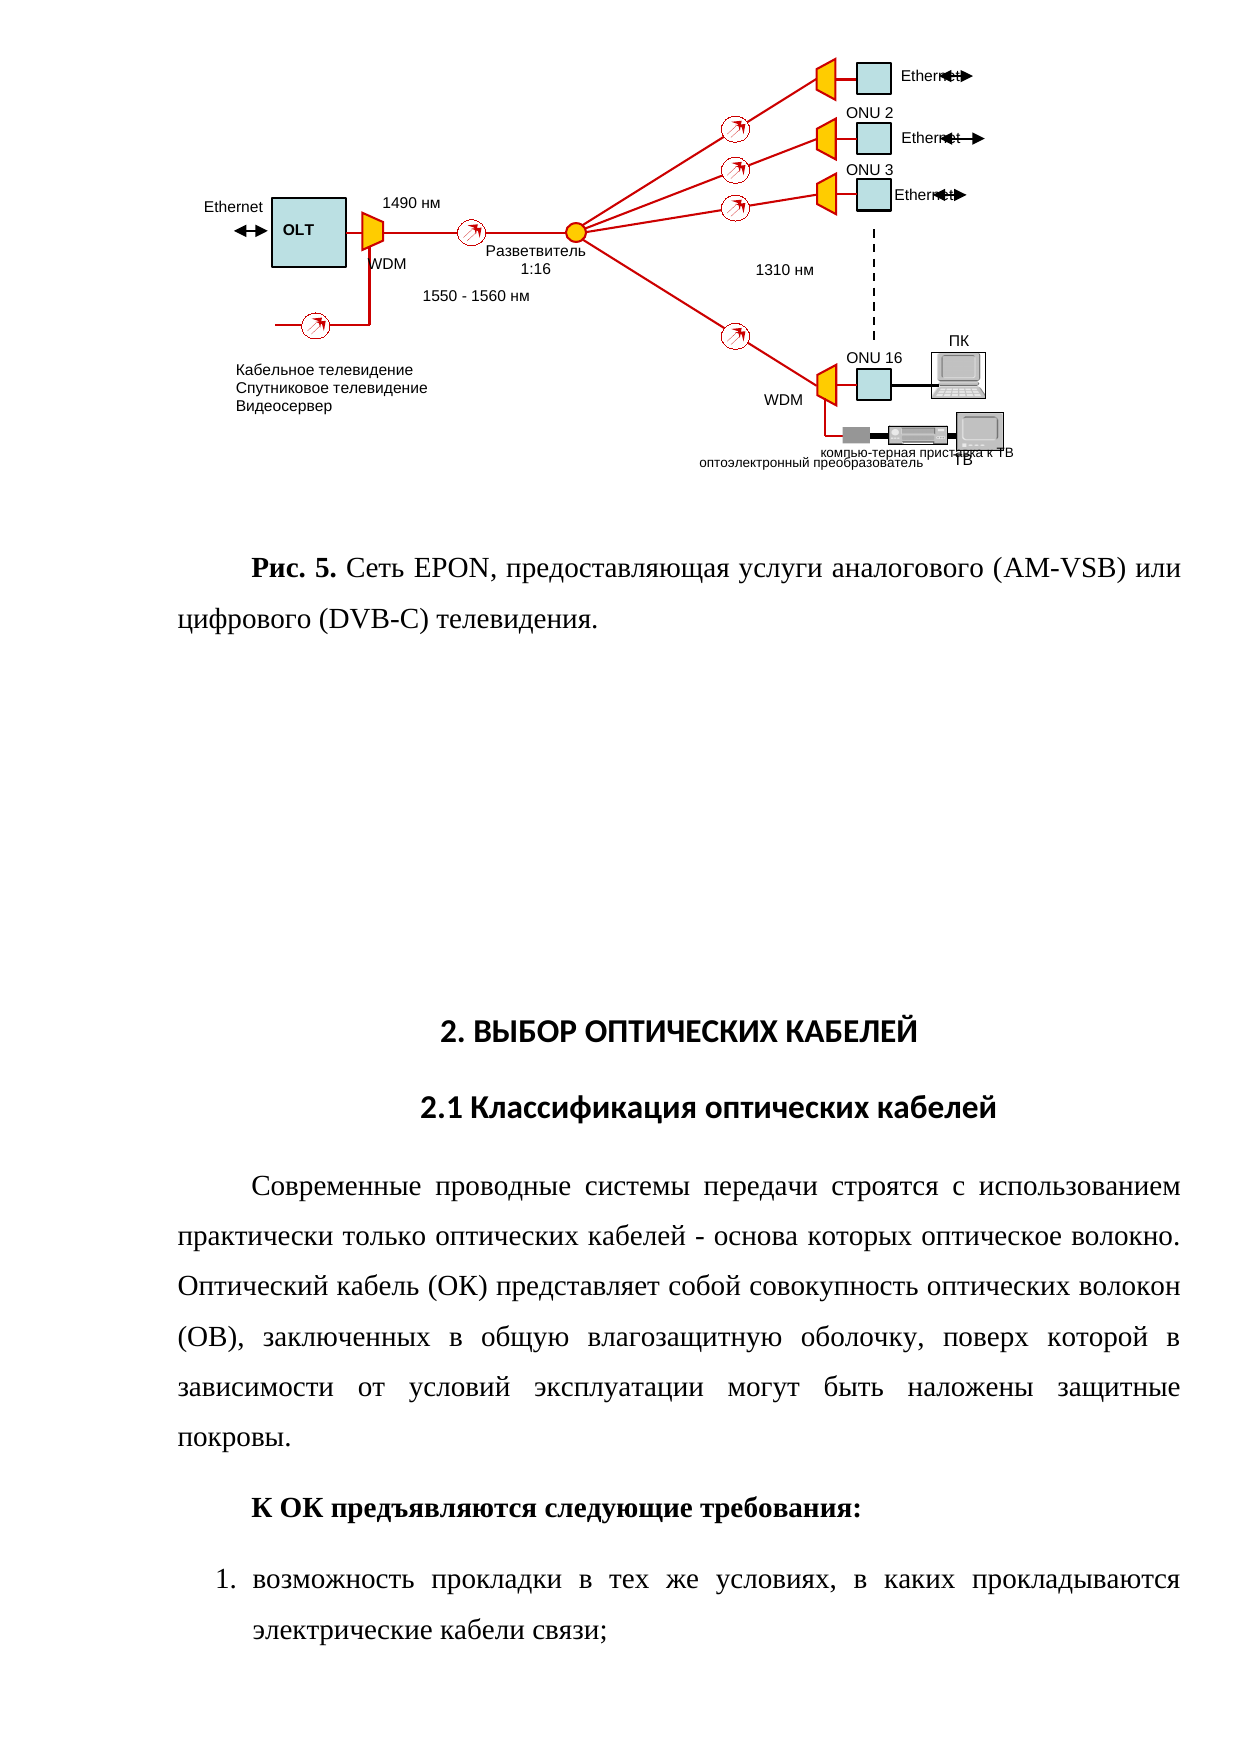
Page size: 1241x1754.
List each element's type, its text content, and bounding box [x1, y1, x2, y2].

text Рис. 5. Сеть EPON, предоставляющая услуги аналогового (AM-VSB) или цифрового (DVB-C) телевидения. [177, 550, 1181, 634]
text К ОК предъявляются следующие требования: [177, 1490, 1181, 1524]
picture [932, 353, 985, 398]
picture [957, 413, 1003, 450]
picture [889, 427, 947, 444]
text 2.1 Классификация оптических кабелей [177, 1086, 1181, 1127]
list возможность прокладки в тех же условиях, в каких прокладываются электрические кабели связи; [215, 1562, 1181, 1645]
text Современные проводные системы передачи строятся с использованием практически только оптических кабелей - основа которых оптическое волокно. Оптический кабель (ОК) представляет собой совокупность оптических волокон (ОВ), заключенных в общую влагозащитную оболочку, поверх которой в зависимости от условий эксплуатации могут быть наложены защитные покровы. [177, 1168, 1181, 1453]
text 2. ВЫБОР ОПТИЧЕСКИХ КАБЕЛЕЙ [177, 1010, 1181, 1051]
